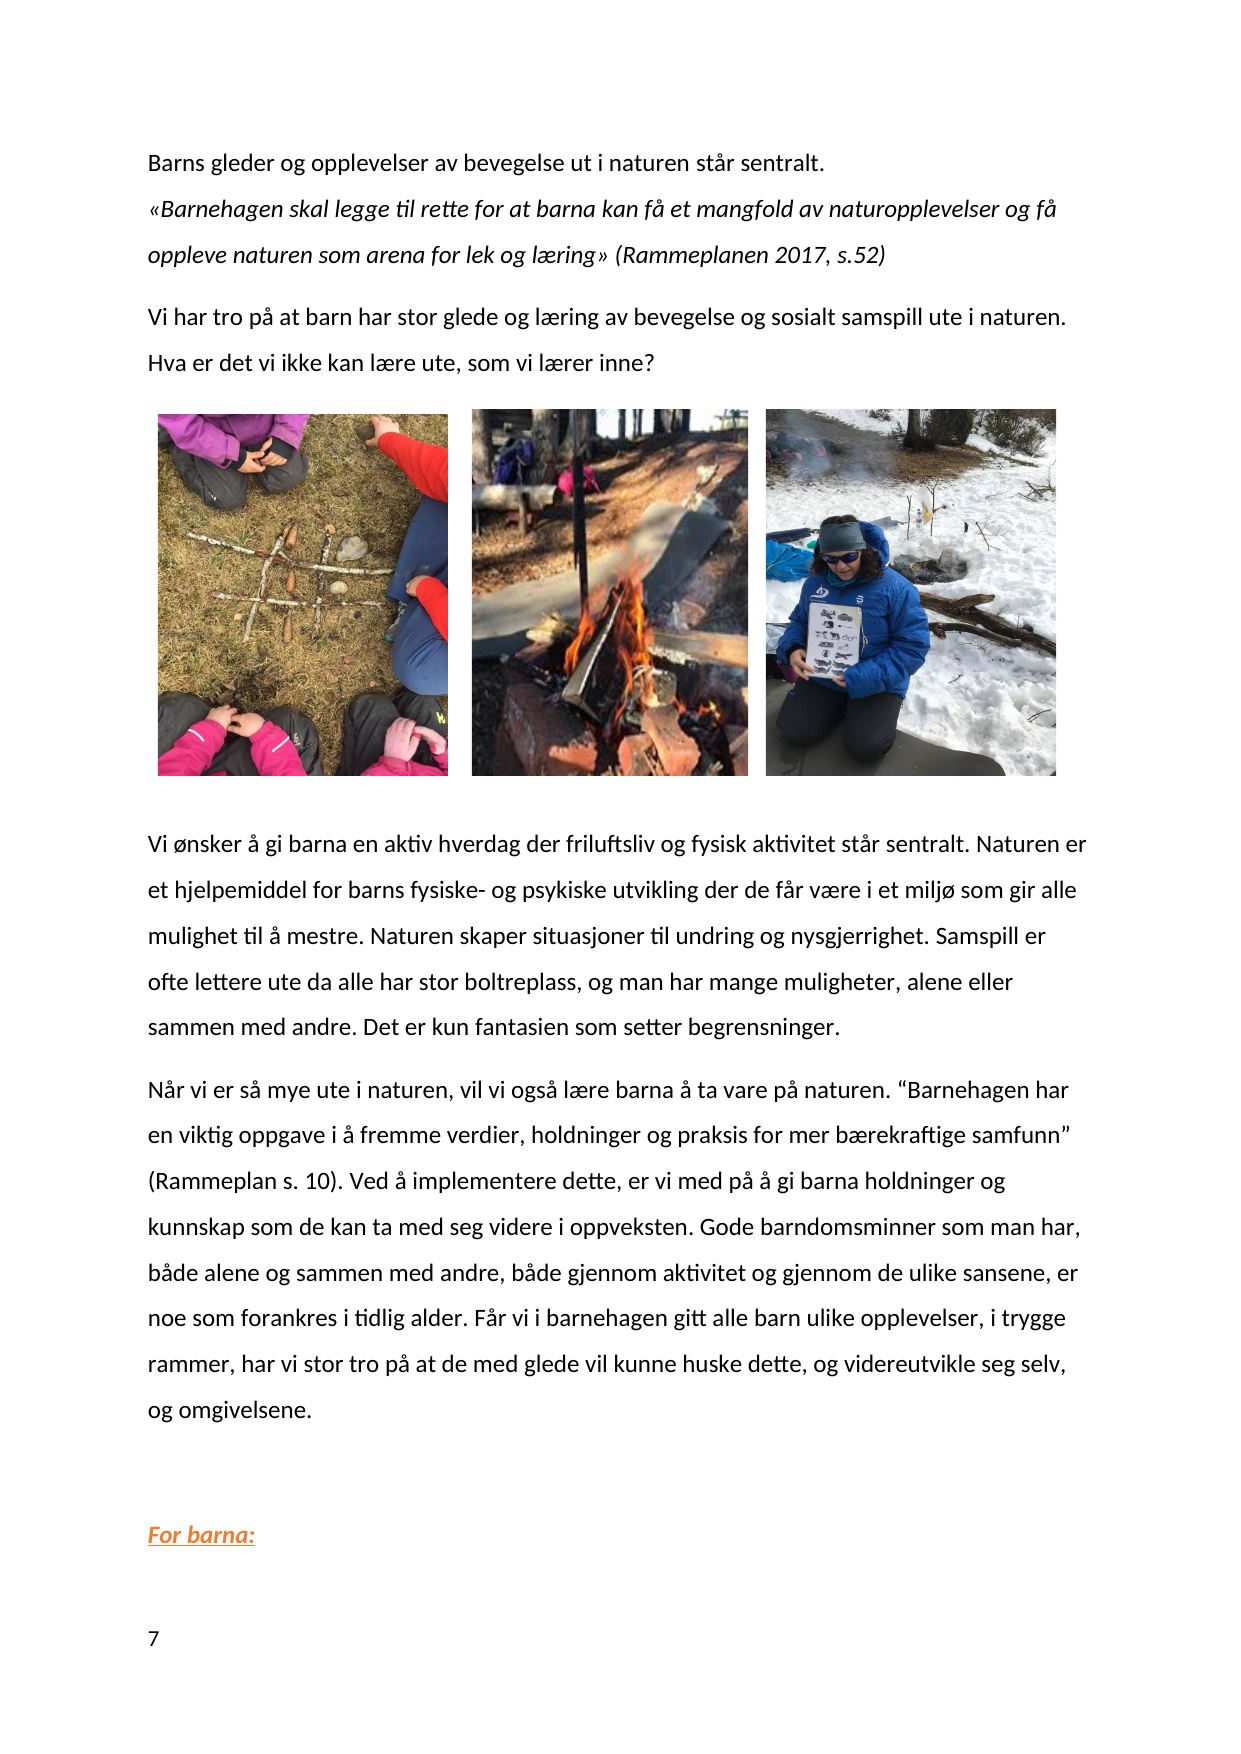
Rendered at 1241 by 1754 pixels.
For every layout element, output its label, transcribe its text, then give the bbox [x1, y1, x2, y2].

subtitle Barns gleder og opplevelser av bevegelse ut i naturen står sentralt. [148, 148, 1093, 178]
text Vi har tro på at barn har stor glede og læring av bevegelse og sosialt samspill ute i naturen. Hva er det vi ikke kan lære ute, som vi lærer inne? [148, 301, 1093, 378]
table_header [148, 410, 460, 829]
text Når vi er så mye ute i naturen, vil vi også lære barna å ta vare på naturen. “Barnehagen har en viktig oppgave i å fremme verdier, holdninger og praksis for mer bærekraftige samfunn” (Rammeplan s. 10). Ved å implementere dette, er vi med på å gi barna holdninger og kunnskap som de kan ta med seg videre i oppveksten. Gode barndomsminner som man har, både alene og sammen med andre, både gjennom aktivitet og gjennom de ulike sansene, er noe som forankres i tidlig alder. Får vi i barnehagen gitt alle barn ulike opplevelser, i trygge rammer, har vi stor tro på at de med glede vil kunne huske dette, og videreutvikle seg selv, og omgivelsene. [148, 1074, 1093, 1424]
text For barna: [148, 1519, 1093, 1549]
picture [765, 409, 1057, 776]
table_header [460, 410, 760, 829]
text «Barnehagen skal legge til rette for at barna kan få et mangfold av naturopplevelser og få oppleve naturen som arena for lek og læring» (Rammeplanen 2017, s.52) [148, 193, 1093, 269]
picture [157, 414, 448, 776]
table_header [760, 410, 1073, 829]
picture [471, 409, 749, 776]
text Vi ønsker å gi barna en aktiv hverdag der friluftsliv og fysisk aktivitet står sentralt. Naturen er et hjelpemiddel for barns fysiske- og psykiske utvikling der de får være i et miljø som gir alle mulighet til å mestre. Naturen skaper situasjoner til undring og nysgjerrighet. Samspill er ofte lettere ute da alle har stor boltreplass, og man har mange muligheter, alene eller sammen med andre. Det er kun fantasien som setter begrensninger. [148, 829, 1093, 1042]
